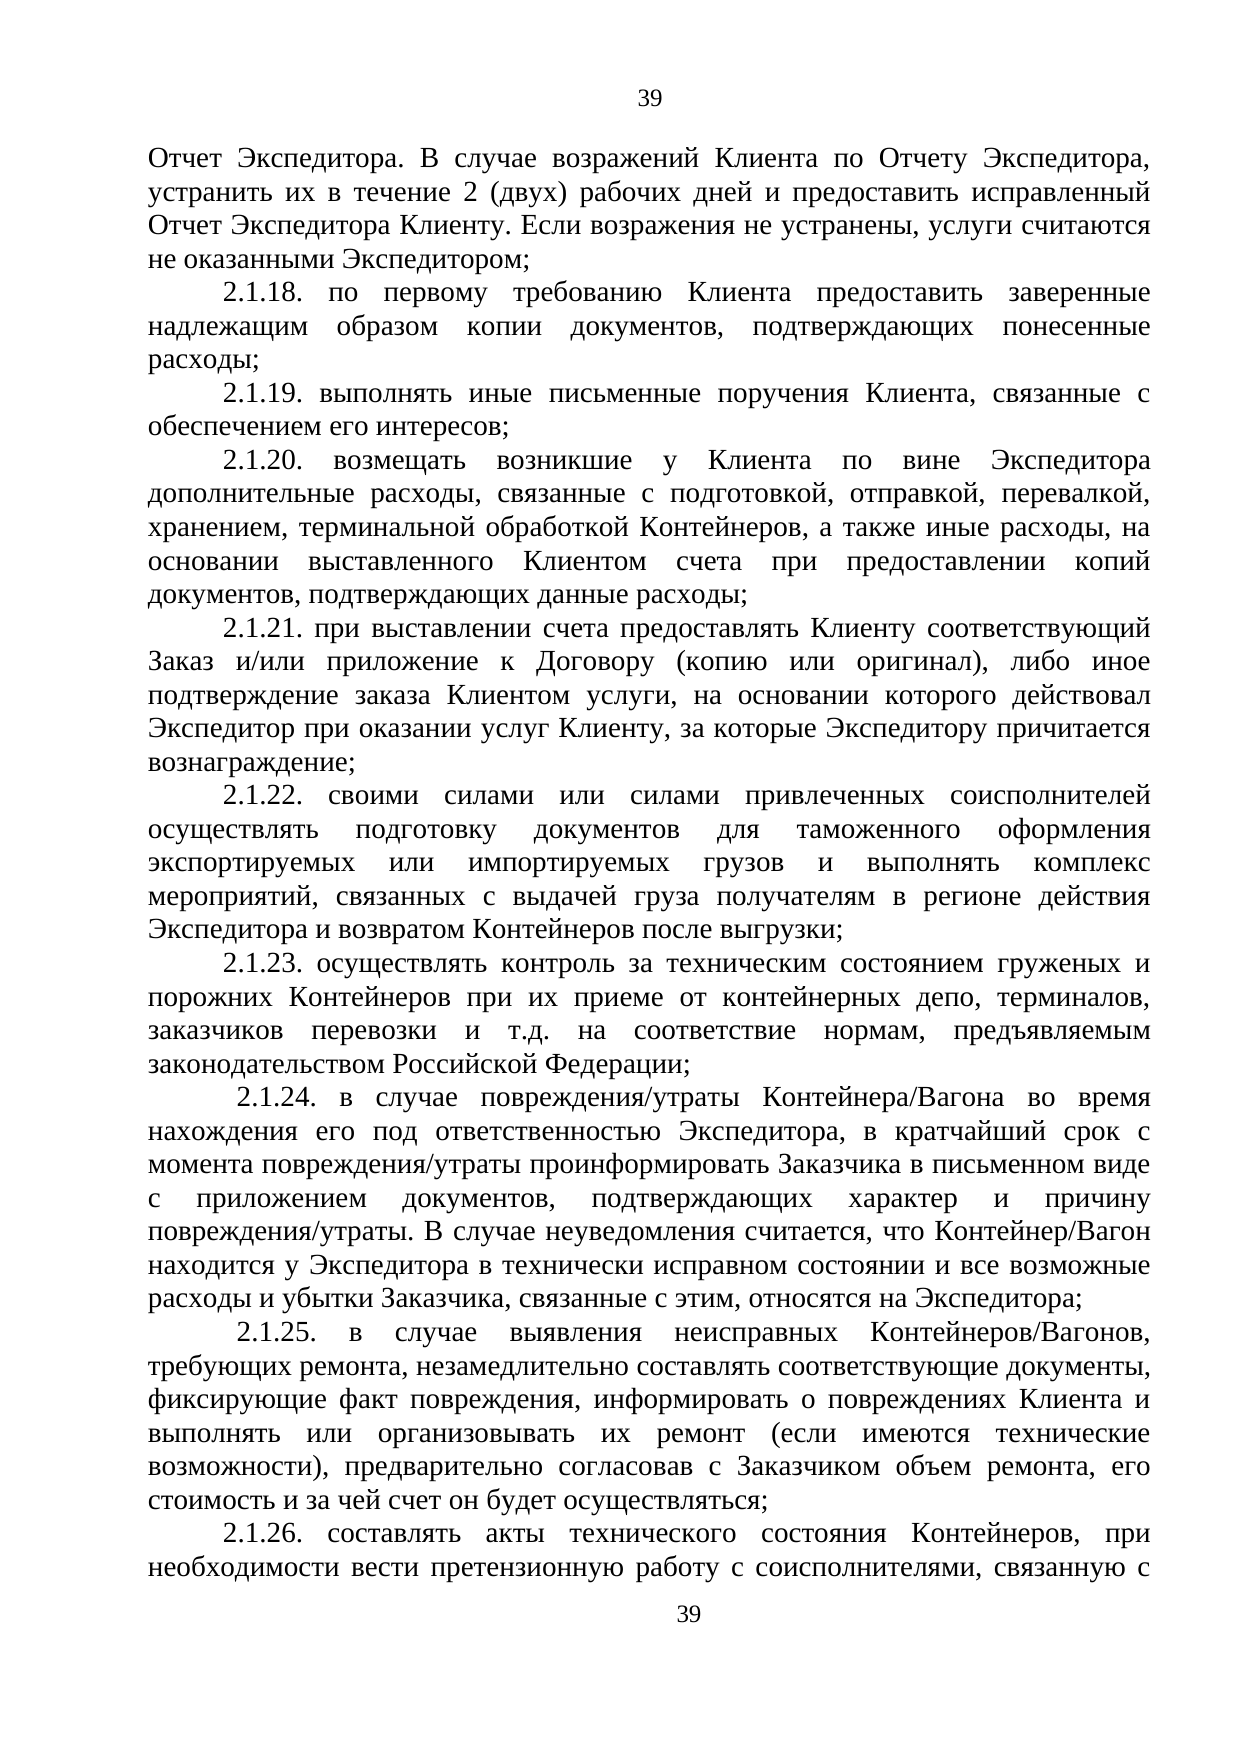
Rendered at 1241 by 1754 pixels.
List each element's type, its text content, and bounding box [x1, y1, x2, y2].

text 2.1.22. своими силами или силами привлеченных соисполнителей осуществлять подготовку документов для таможенного оформления экспортируемых или импортируемых грузов и выполнять комплекс мероприятий, связанных с выдачей груза получателям в регионе действия Экспедитора и возвратом Контейнеров после выгрузки; [148, 777, 1152, 945]
text 2.1.23. осуществлять контроль за техническим состоянием груженых и порожних Контейнеров при их приеме от контейнерных депо, терминалов, заказчиков перевозки и т.д. на соответствие нормам, предъявляемым законодательством Российской Федерации; [148, 945, 1152, 1079]
text 2.1.24. в случае повреждения/утраты Контейнера/Вагона во время нахождения его под ответственностью Экспедитора, в кратчайший срок с момента повреждения/утраты проинформировать Заказчика в письменном виде с приложением документов, подтверждающих характер и причину повреждения/утраты. В случае неуведомления считается, что Контейнер/Вагон находится у Экспедитора в технически исправном состоянии и все возможные расходы и убытки Заказчика, связанные с этим, относятся на Экспедитора; [148, 1079, 1152, 1314]
text 2.1.21. при выставлении счета предоставлять Клиенту соответствующий Заказ и/или приложение к Договору (копию или оригинал), либо иное подтверждение заказа Клиентом услуги, на основании которого действовал Экспедитор при оказании услуг Клиенту, за которые Экспедитору причитается вознаграждение; [148, 610, 1152, 777]
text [148, 140, 1152, 274]
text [148, 1515, 1152, 1582]
text 2.1.20. возмещать возникшие у Клиента по вине Экспедитора дополнительные расходы, связанные с подготовкой, отправкой, перевалкой, хранением, терминальной обработкой Контейнеров, а также иные расходы, на основании выставленного Клиентом счета при предоставлении копий документов, подтверждающих данные расходы; [148, 442, 1152, 610]
text 2.1.19. выполнять иные письменные поручения Клиента, связанные с обеспечением его интересов; [148, 375, 1152, 442]
text 2.1.25. в случае выявления неисправных Контейнеров/Вагонов, требующих ремонта, незамедлительно составлять соответствующие документы, фиксирующие факт повреждения, информировать о повреждениях Клиента и выполнять или организовывать их ремонт (если имеются технические возможности), предварительно согласовав с Заказчиком объем ремонта, его стоимость и за чей счет он будет осуществляться; [148, 1314, 1152, 1515]
text 2.1.18. по первому требованию Клиента предоставить заверенные надлежащим образом копии документов, подтверждающих понесенные расходы; [148, 274, 1152, 375]
